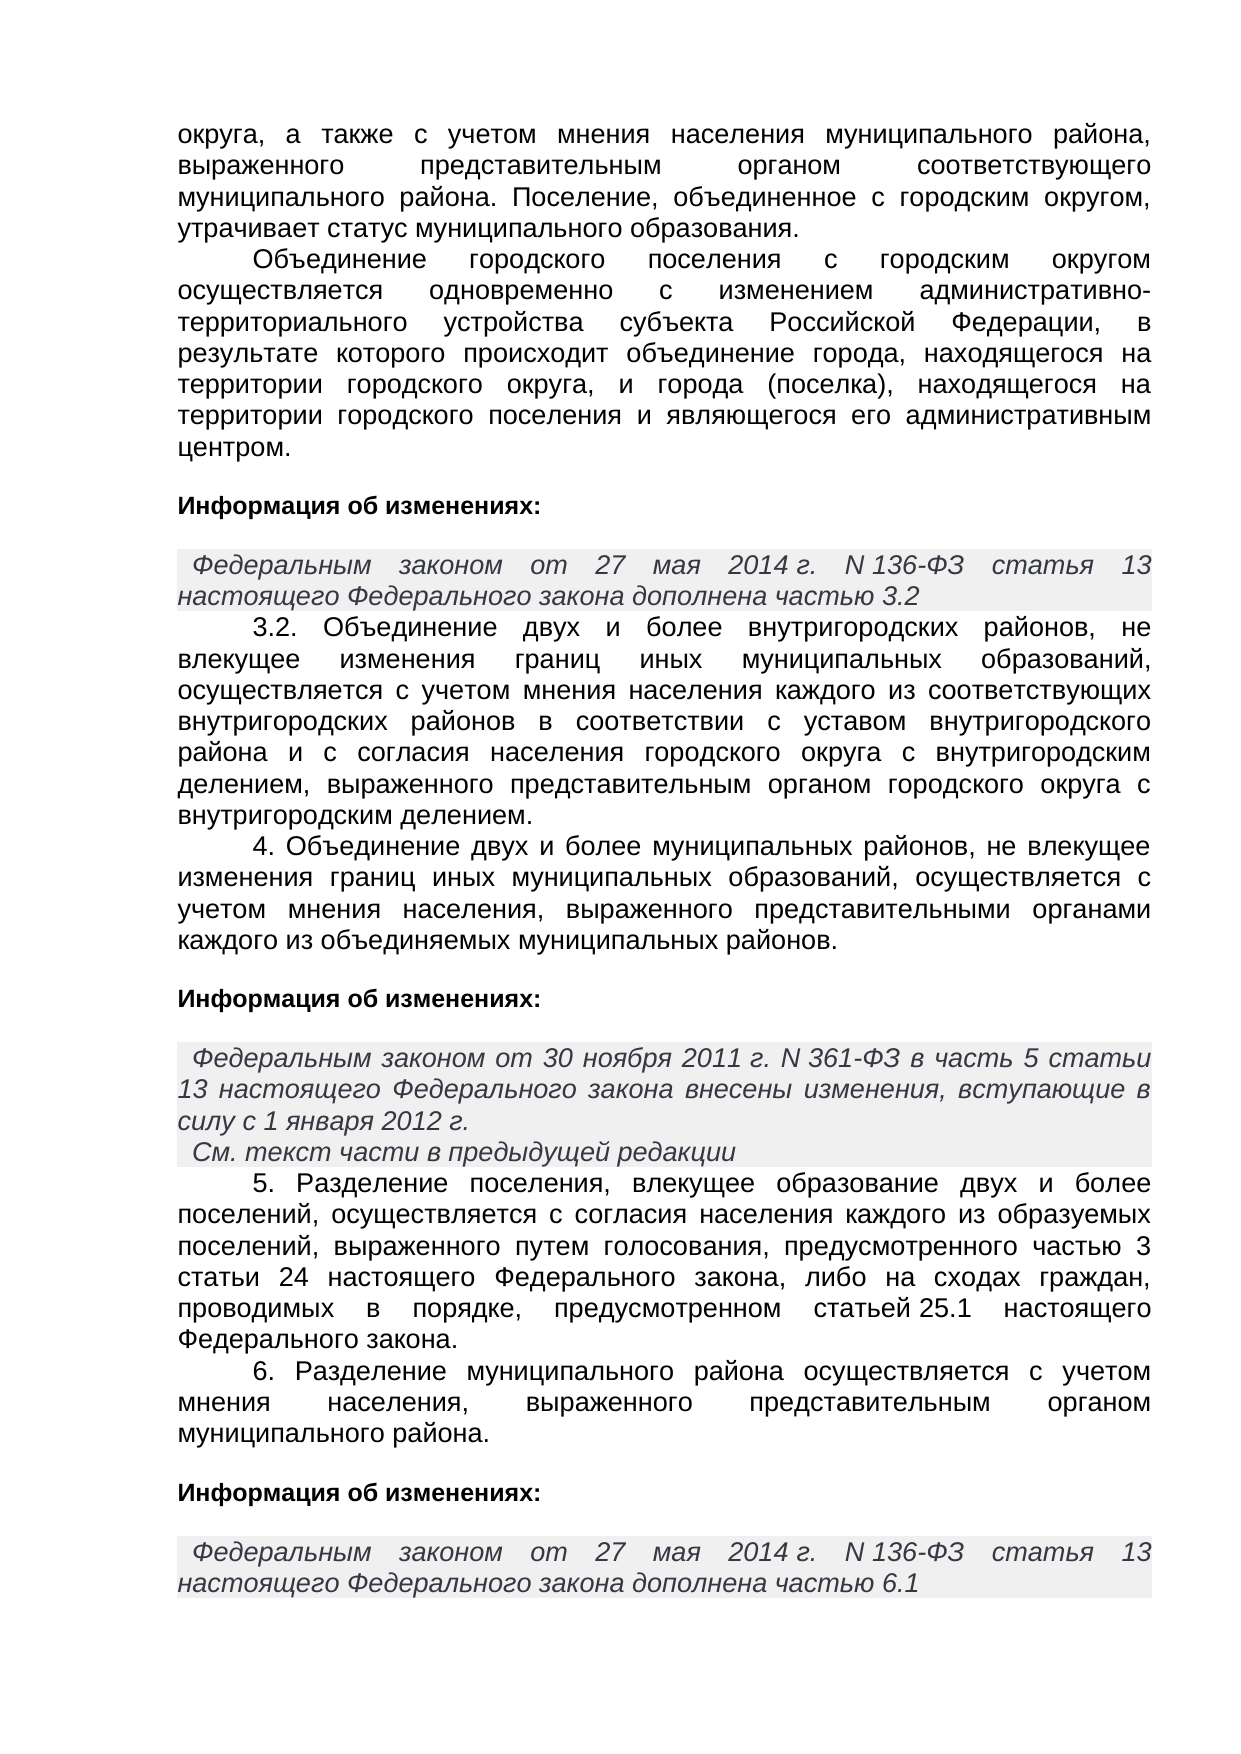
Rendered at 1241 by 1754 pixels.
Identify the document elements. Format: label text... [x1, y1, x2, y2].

text 5. Разделение поселения, влекущее образование двух и более поселений, осуществляется с согласия населения каждого из образуемых поселений, выраженного путем голосования, предусмотренного частью 3 статьи 24 настоящего Федерального закона, либо на сходах граждан, проводимых в порядке, предусмотренном статьей 25.1 настоящего Федерального закона. [177, 1167, 1152, 1355]
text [177, 118, 1152, 243]
text Информация об изменениях: [177, 1478, 1152, 1506]
text Информация об изменениях: [177, 984, 1152, 1013]
text Федеральным законом от 27 мая 2014 г. N 136-ФЗ статья 13 настоящего Федерального закона дополнена частью 6.1 [177, 1536, 1152, 1598]
text 3.2. Объединение двух и более внутригородских районов, не влекущее изменения границ иных муниципальных образований, осуществляется с учетом мнения населения каждого из соответствующих внутригородских районов в соответствии с уставом внутригородского района и с согласия населения городского округа с внутригородским делением, выраженного представительным органом городского округа с внутригородским делением. [177, 611, 1152, 830]
text 6. Разделение муниципального района осуществляется с учетом мнения населения, выраженного представительным органом муниципального района. [177, 1355, 1152, 1448]
text Федеральным законом от 27 мая 2014 г. N 136-ФЗ статья 13 настоящего Федерального закона дополнена частью 3.2 [177, 549, 1152, 611]
text 4. Объединение двух и более муниципальных районов, не влекущее изменения границ иных муниципальных образований, осуществляется с учетом мнения населения, выраженного представительными органами каждого из объединяемых муниципальных районов. [177, 830, 1152, 955]
text Объединение городского поселения с городским округом осуществляется одновременно с изменением административно-территориального устройства субъекта Российской Федерации, в результате которого происходит объединение города, находящегося на территории городского округа, и города (поселка), находящегося на территории городского поселения и являющегося его административным центром. [177, 243, 1152, 462]
text Информация об изменениях: [177, 491, 1152, 520]
text См. текст части в предыдущей редакции [177, 1136, 1152, 1167]
text Федеральным законом от 30 ноября 2011 г. N 361-ФЗ в часть 5 статьи 13 настоящего Федерального закона внесены изменения, вступающие в силу с 1 января 2012 г. [177, 1042, 1152, 1136]
